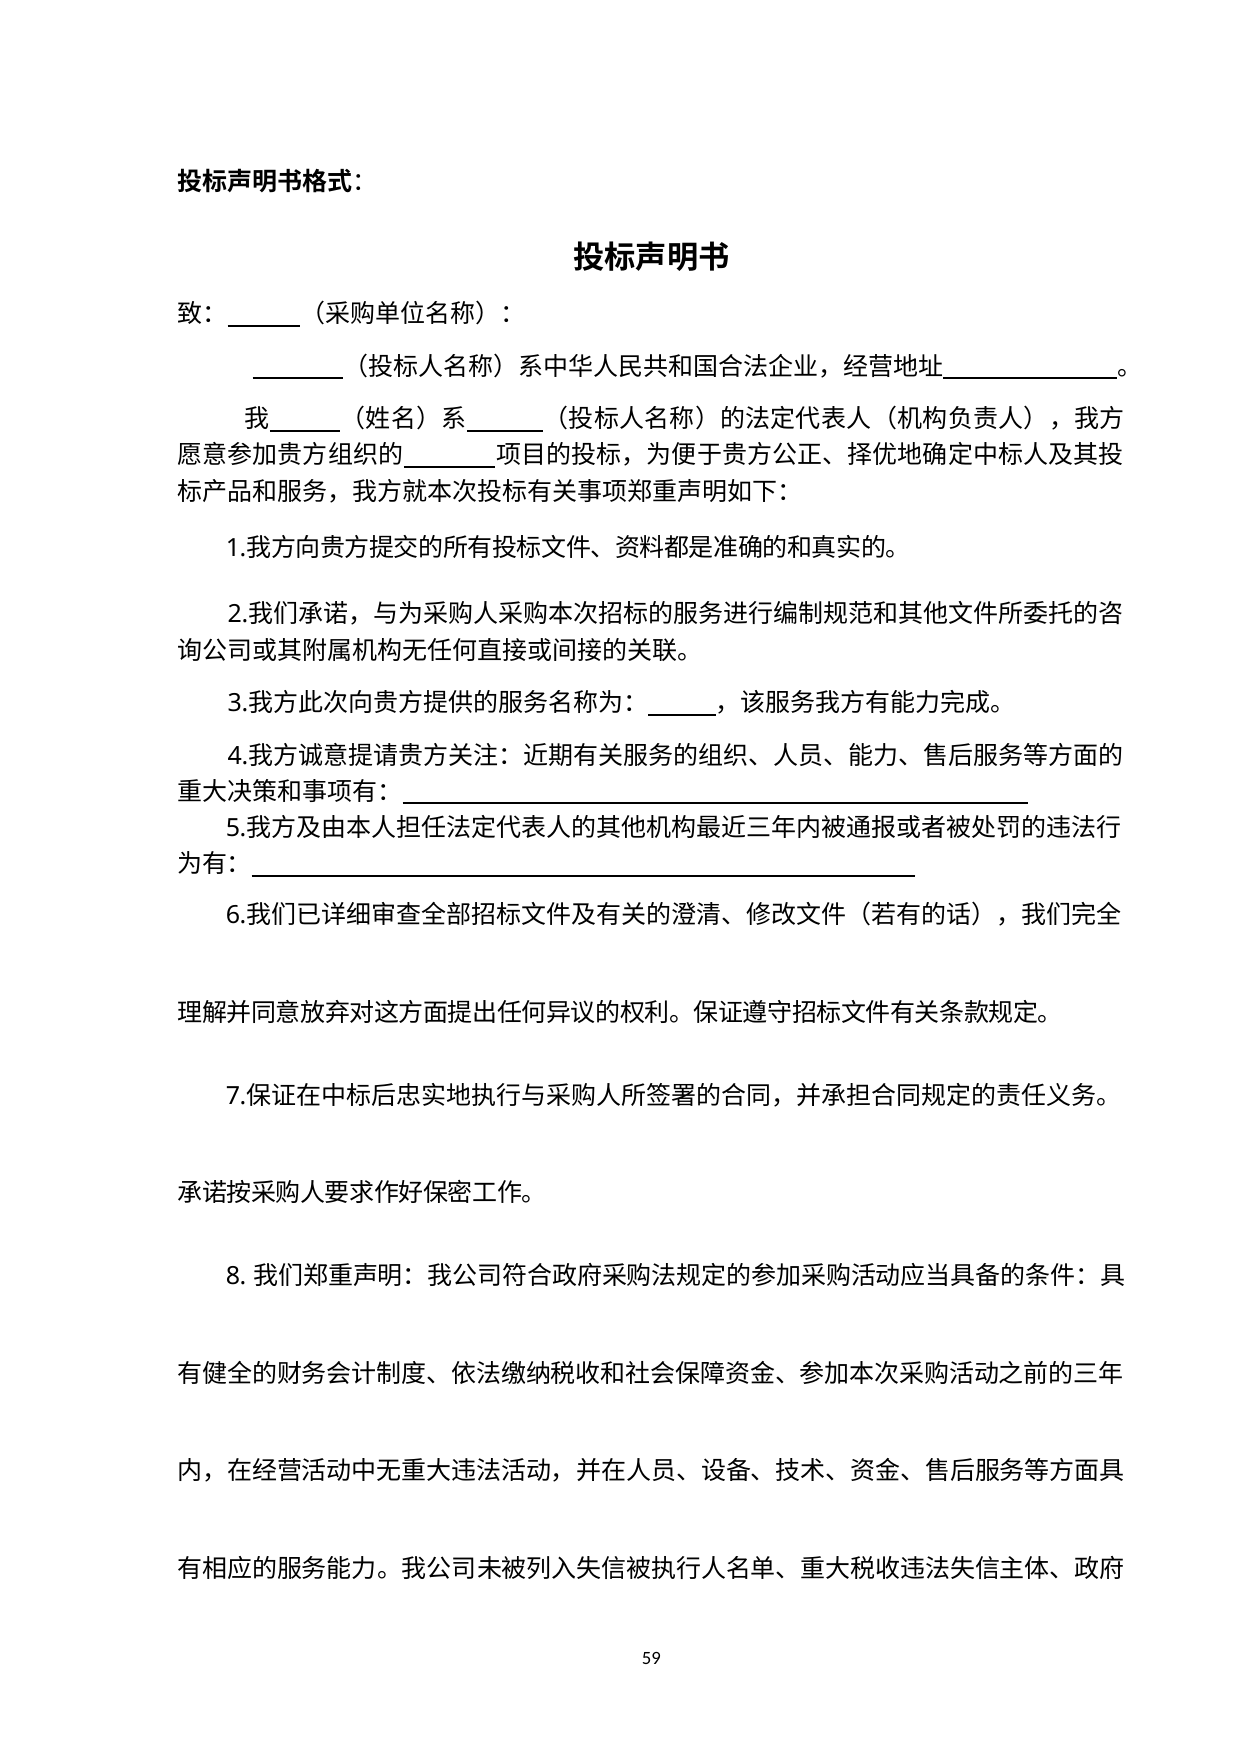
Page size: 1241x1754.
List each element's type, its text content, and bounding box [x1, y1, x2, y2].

text 我 （姓名）系 （投标人名称）的法定代表人（机构负责人），我方愿意参加贵方组织的 项目的投标，为便于贵方公正、择优地确定中标人及其投标产品和服务，我方就本次投标有关事项郑重声明如下： [177, 399, 1125, 507]
text 投标声明书 [177, 232, 1125, 277]
text （投标人名称）系中华人民共和国合法企业，经营地址 。 [177, 346, 1125, 382]
text 致： （采购单位名称）： [177, 294, 1125, 330]
text 7.保证在中标后忠实地执行与采购人所签署的合同，并承担合同规定的责任义务。承诺按采购人要求作好保密工作。 [177, 1061, 1125, 1223]
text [177, 1241, 1125, 1599]
text 投标声明书格式： [177, 162, 1125, 198]
text 3.我方此次向贵方提供的服务名称为： ，该服务我方有能力完成。 [177, 683, 1125, 719]
text 6.我们已详细审查全部招标文件及有关的澄清、修改文件（若有的话），我们完全理解并同意放弃对这方面提出任何异议的权利。保证遵守招标文件有关条款规定。 [177, 880, 1125, 1043]
text 4.我方诚意提请贵方关注：近期有关服务的组织、人员、能力、售后服务等方面的重大决策和事项有： [177, 735, 1125, 808]
text 1.我方向贵方提交的所有投标文件、资料都是准确的和真实的。 [177, 513, 1125, 578]
text 5.我方及由本人担任法定代表人的其他机构最近三年内被通报或者被处罚的违法行为有： [177, 808, 1125, 880]
text 2.我们承诺，与为采购人采购本次招标的服务进行编制规范和其他文件所委托的咨询公司或其附属机构无任何直接或间接的关联。 [177, 594, 1125, 666]
